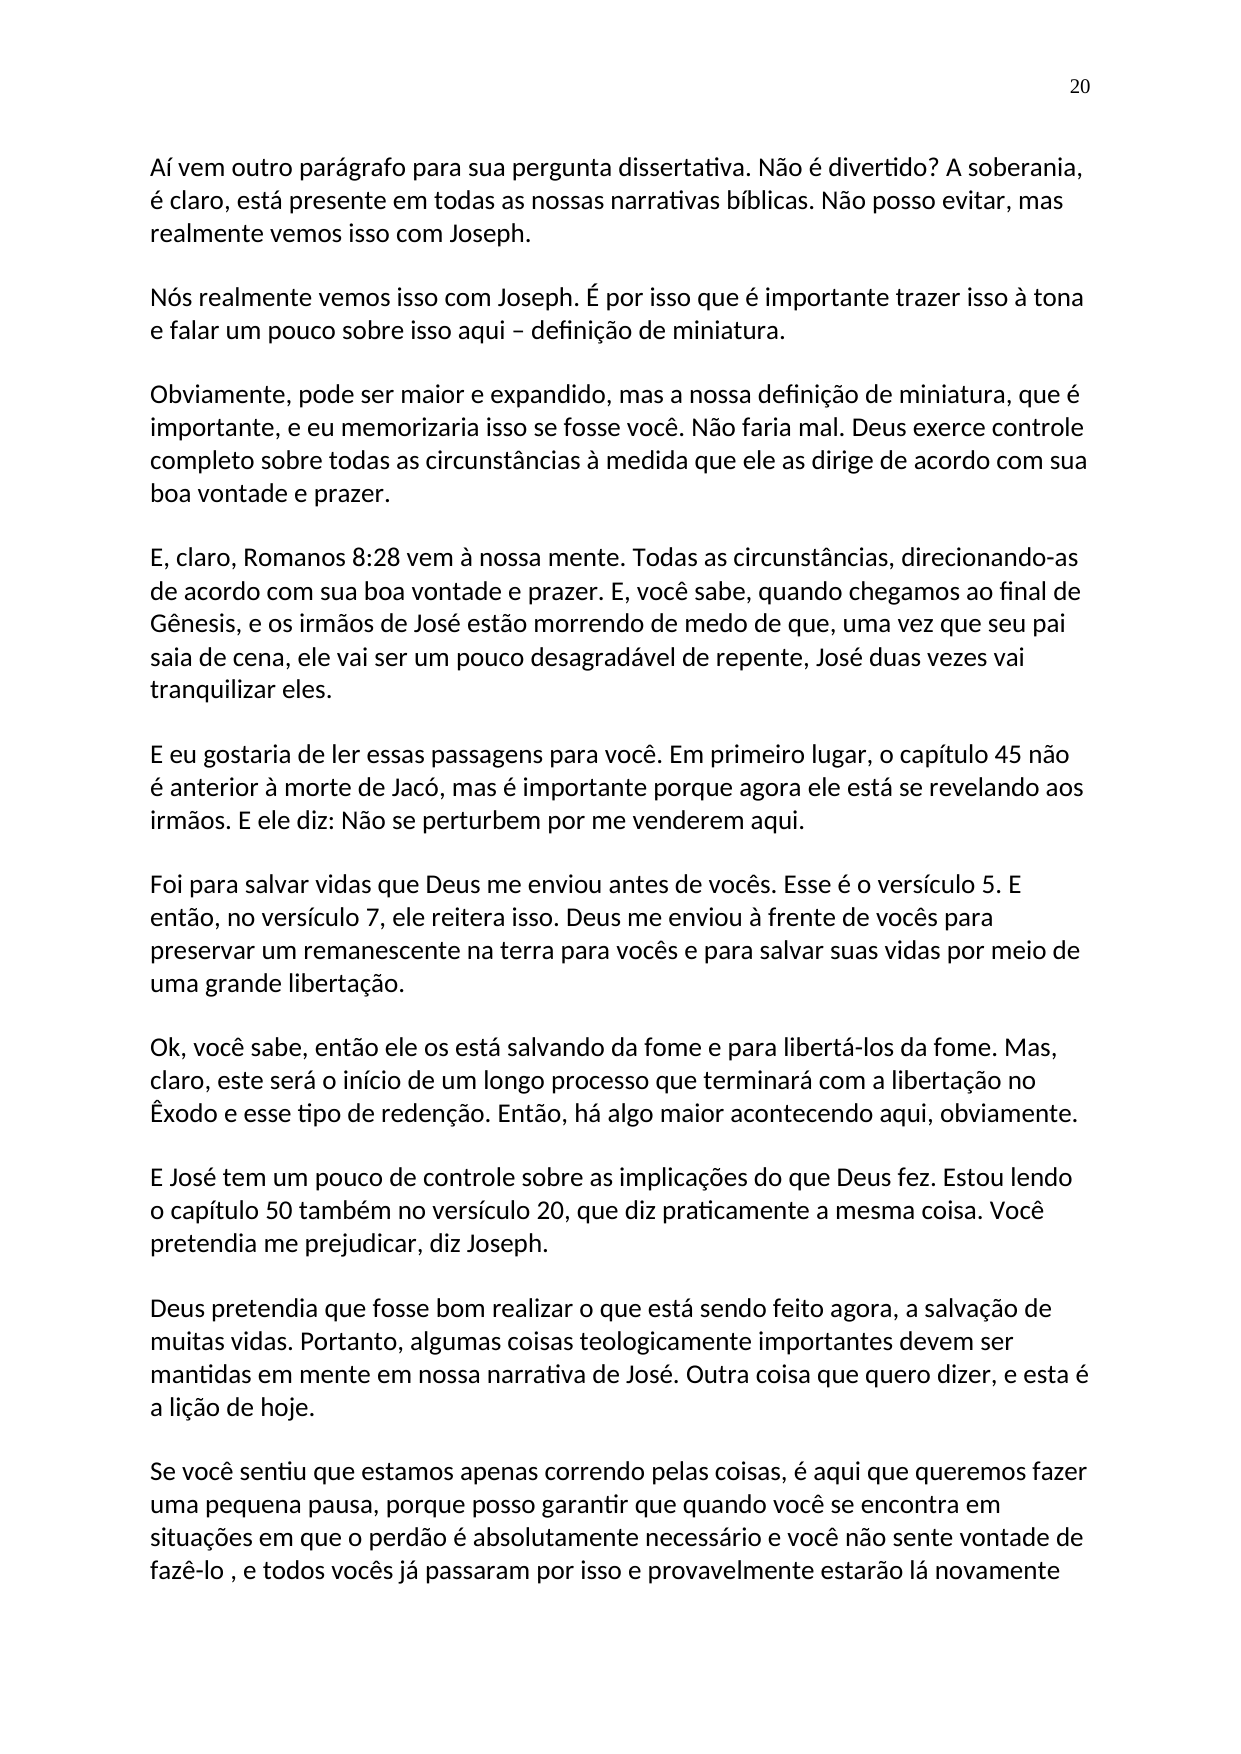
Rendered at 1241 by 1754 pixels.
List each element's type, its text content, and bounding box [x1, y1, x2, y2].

text Aí vem outro parágrafo para sua pergunta dissertativa. Não é divertido? A soberania, é claro, está presente em todas as nossas narrativas bíblicas. Não posso evitar, mas realmente vemos isso com Joseph. [150, 150, 1090, 249]
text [150, 1454, 1090, 1586]
text Nós realmente vemos isso com Joseph. É por isso que é importante trazer isso à tona e falar um pouco sobre isso aqui – definição de miniatura. [150, 280, 1090, 346]
text Obviamente, pode ser maior e expandido, mas a nossa definição de miniatura, que é importante, e eu memorizaria isso se fosse você. Não faria mal. Deus exerce controle completo sobre todas as circunstâncias à medida que ele as dirige de acordo com sua boa vontade e prazer. [150, 377, 1090, 509]
text E eu gostaria de ler essas passagens para você. Em primeiro lugar, o capítulo 45 não é anterior à morte de Jacó, mas é importante porque agora ele está se revelando aos irmãos. E ele diz: Não se perturbem por me venderem aqui. [150, 737, 1090, 836]
text Ok, você sabe, então ele os está salvando da fome e para libertá-los da fome. Mas, claro, este será o início de um longo processo que terminará com a libertação no Êxodo e esse tipo de redenção. Então, há algo maior acontecendo aqui, obviamente. [150, 1030, 1090, 1129]
text Foi para salvar vidas que Deus me enviou antes de vocês. Esse é o versículo 5. E então, no versículo 7, ele reitera isso. Deus me enviou à frente de vocês para preservar um remanescente na terra para vocês e para salvar suas vidas por meio de uma grande libertação. [150, 867, 1090, 999]
text Deus pretendia que fosse bom realizar o que está sendo feito agora, a salvação de muitas vidas. Portanto, algumas coisas teologicamente importantes devem ser mantidas em mente em nossa narrativa de José. Outra coisa que quero dizer, e esta é a lição de hoje. [150, 1291, 1090, 1423]
text E José tem um pouco de controle sobre as implicações do que Deus fez. Estou lendo o capítulo 50 também no versículo 20, que diz praticamente a mesma coisa. Você pretendia me prejudicar, diz Joseph. [150, 1161, 1090, 1259]
text E, claro, Romanos 8:28 vem à nossa mente. Todas as circunstâncias, direcionando-as de acordo com sua boa vontade e prazer. E, você sabe, quando chegamos ao final de Gênesis, e os irmãos de José estão morrendo de medo de que, uma vez que seu pai saia de cena, ele vai ser um pouco desagradável de repente, José duas vezes vai tranquilizar eles. [150, 541, 1090, 706]
